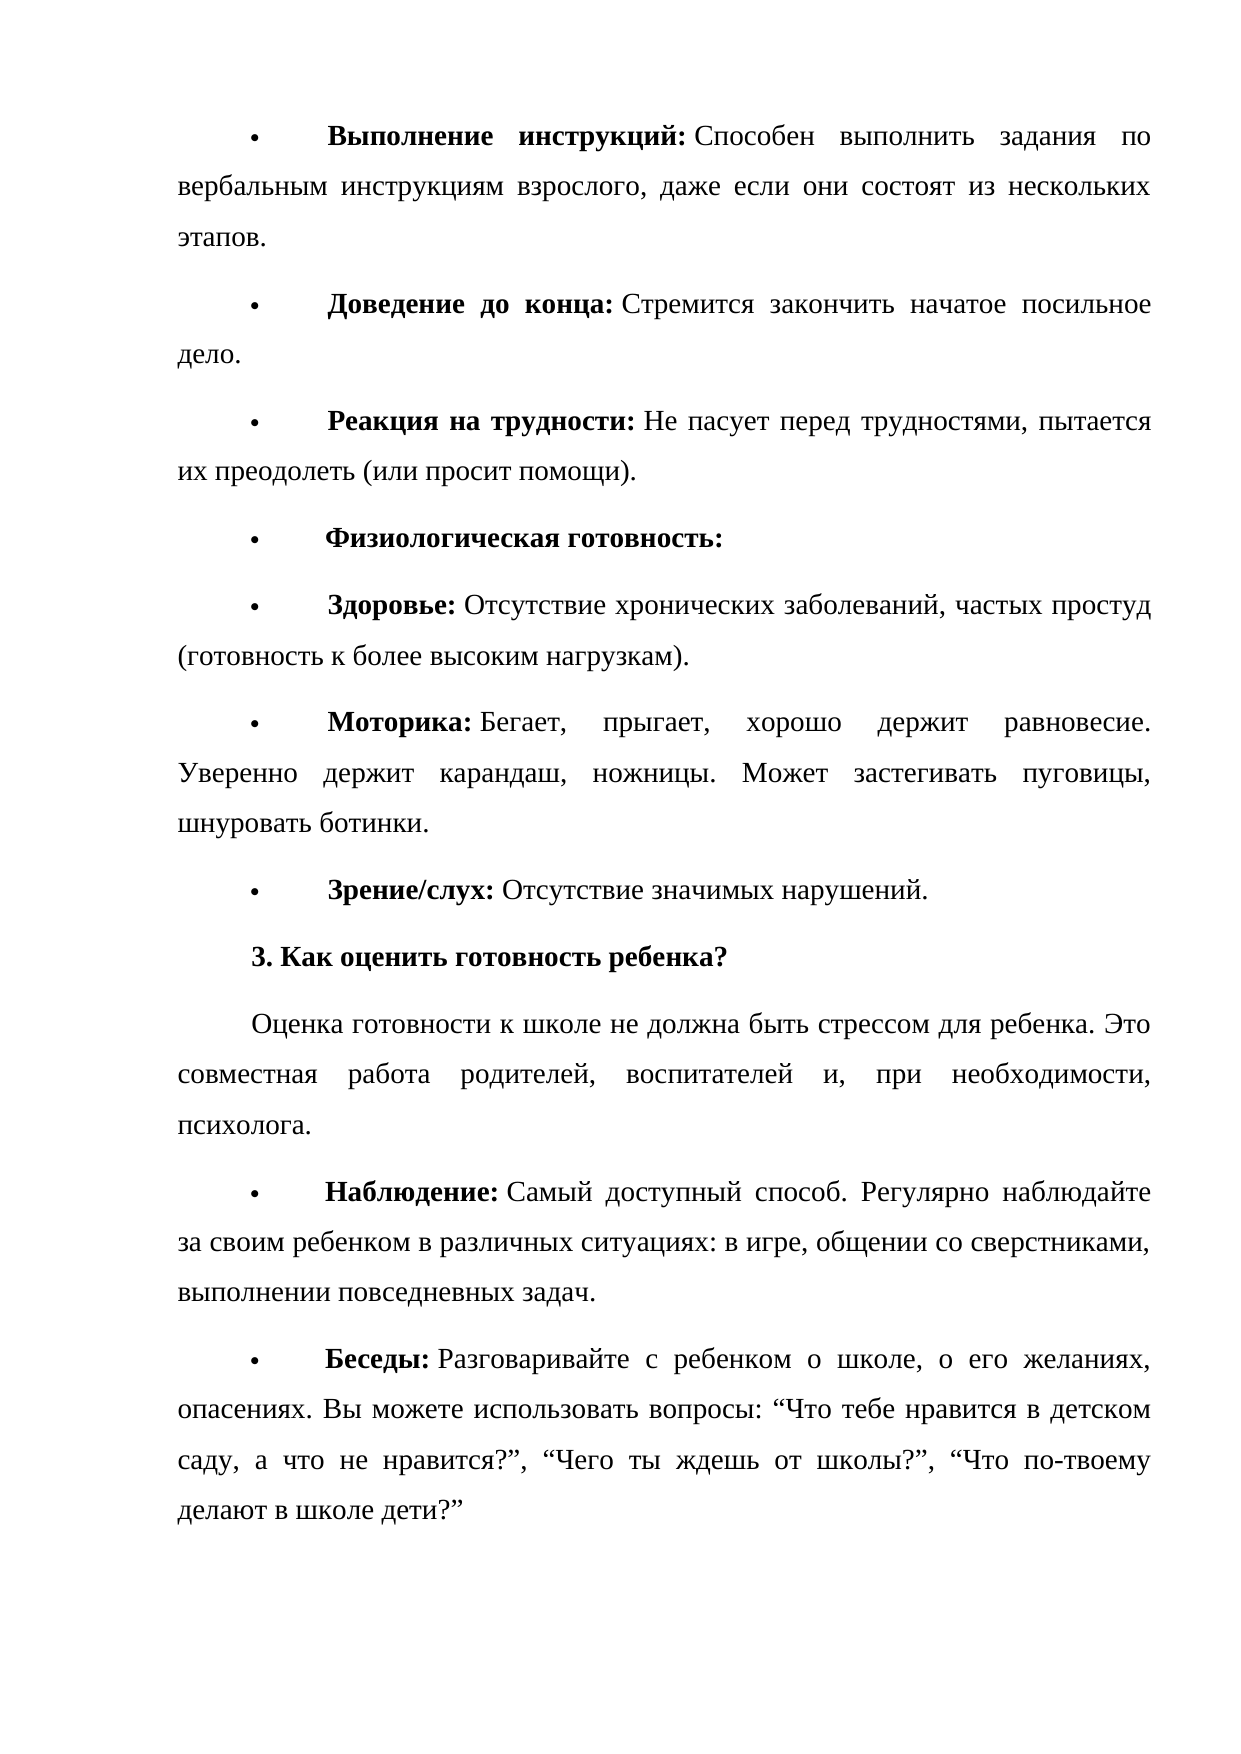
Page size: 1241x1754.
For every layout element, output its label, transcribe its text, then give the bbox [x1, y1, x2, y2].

list Беседы: Разговаривайте с ребенком о школе, о его желаниях, опасениях. Вы можете использовать вопросы: “Что тебе нравится в детском саду, а что не нравится?”, “Чего ты ждешь от школы?”, “Что по-твоему делают в школе дети?” [177, 1341, 1152, 1526]
text Оценка готовности к школе не должна быть стрессом для ребенка. Это совместная работа родителей, воспитателей и, при необходимости, психолога. [177, 1006, 1152, 1140]
list Физиологическая готовность: [177, 520, 1152, 554]
list Выполнение инструкций: Способен выполнить задания по вербальным инструкциям взрослого, даже если они состоят из нескольких этапов. [177, 118, 1152, 252]
list Моторика: Бегает, прыгает, хорошо держит равновесие. Уверенно держит карандаш, ножницы. Может застегивать пуговицы, шнуровать ботинки. [177, 704, 1152, 839]
list Здоровье: Отсутствие хронических заболеваний, частых простуд (готовность к более высоким нагрузкам). [177, 587, 1152, 671]
list Реакция на трудности: Не пасует перед трудностями, пытается их преодолеть (или просит помощи). [177, 403, 1152, 487]
list Доведение до конца: Стремится закончить начатое посильное дело. [177, 286, 1152, 369]
list Наблюдение: Самый доступный способ. Регулярно наблюдайте за своим ребенком в различных ситуациях: в игре, общении со сверстниками, выполнении повседневных задач. [177, 1174, 1152, 1308]
text 3. Как оценить готовность ребенка? [177, 939, 1152, 973]
list Зрение/слух: Отсутствие значимых нарушений. [177, 872, 1152, 906]
